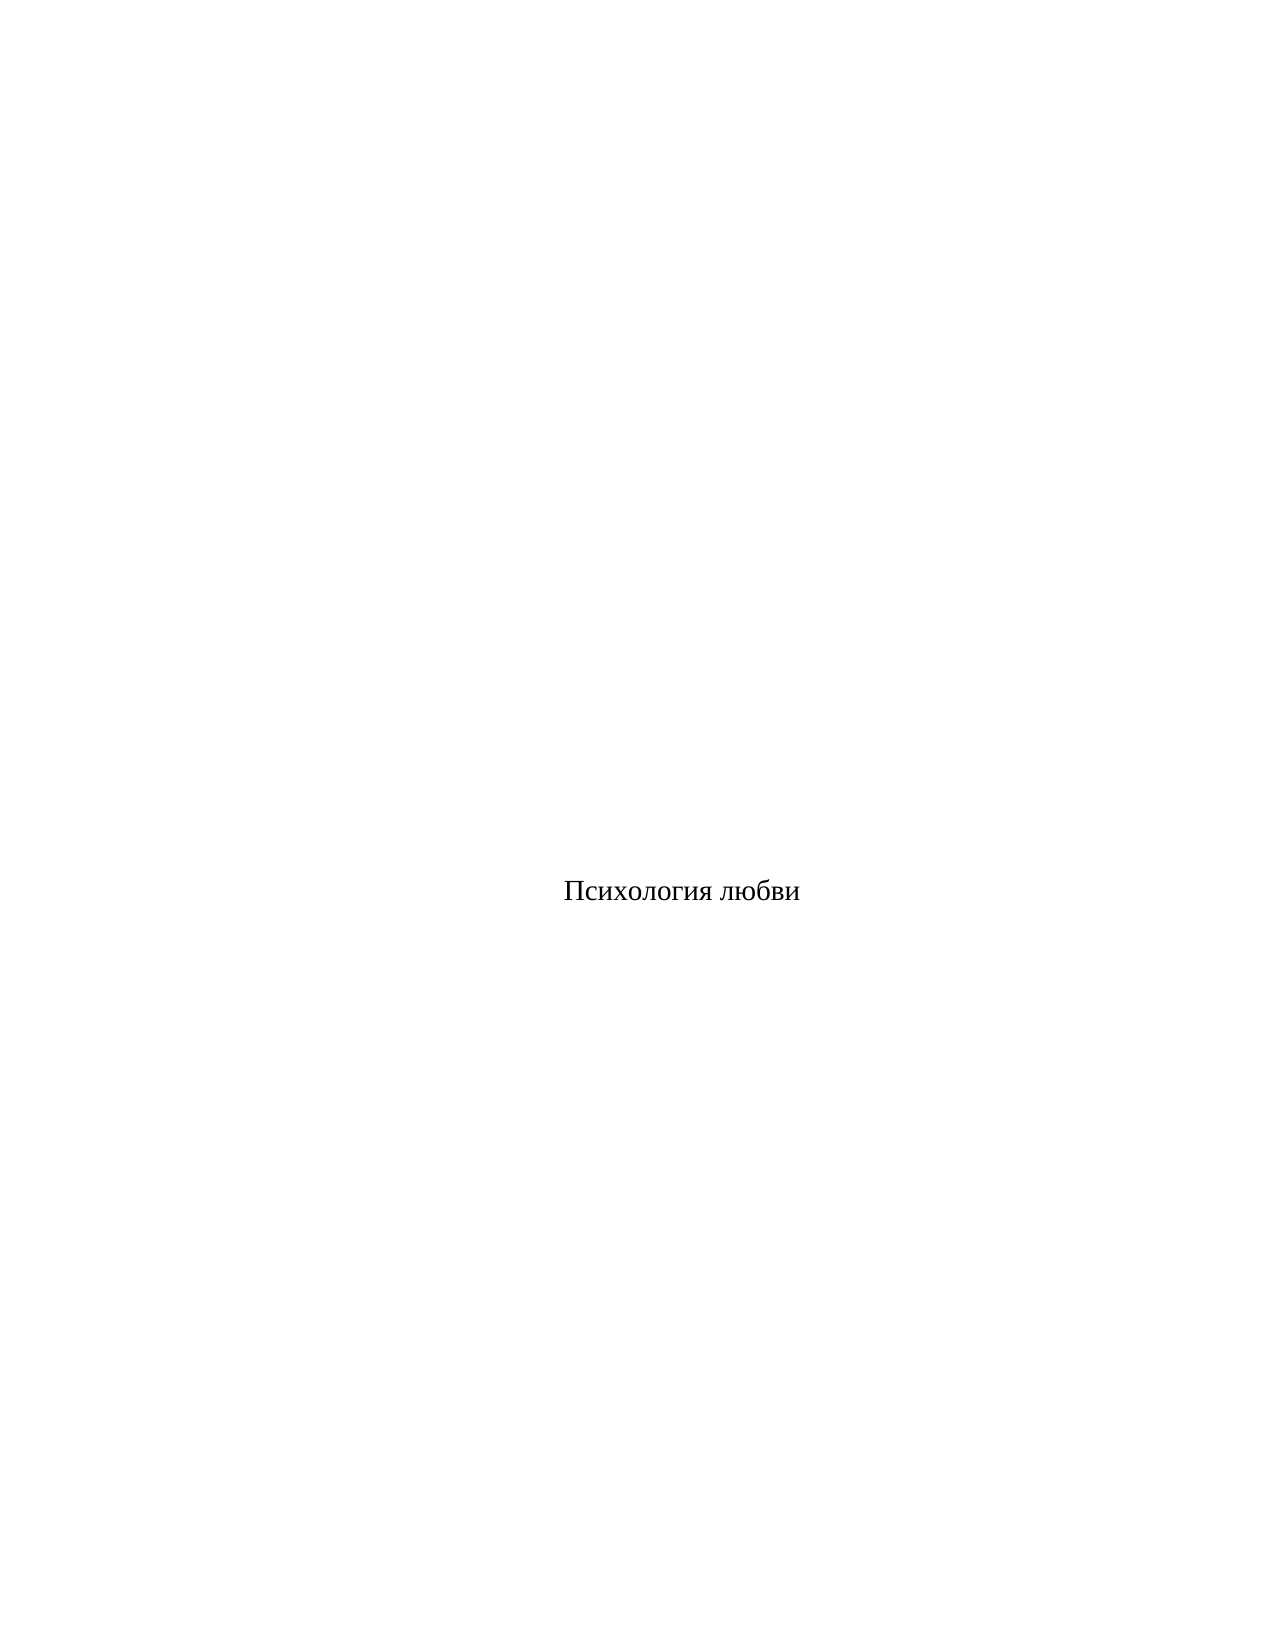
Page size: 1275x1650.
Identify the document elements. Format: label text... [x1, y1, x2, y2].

text Психология любви [177, 873, 1186, 906]
